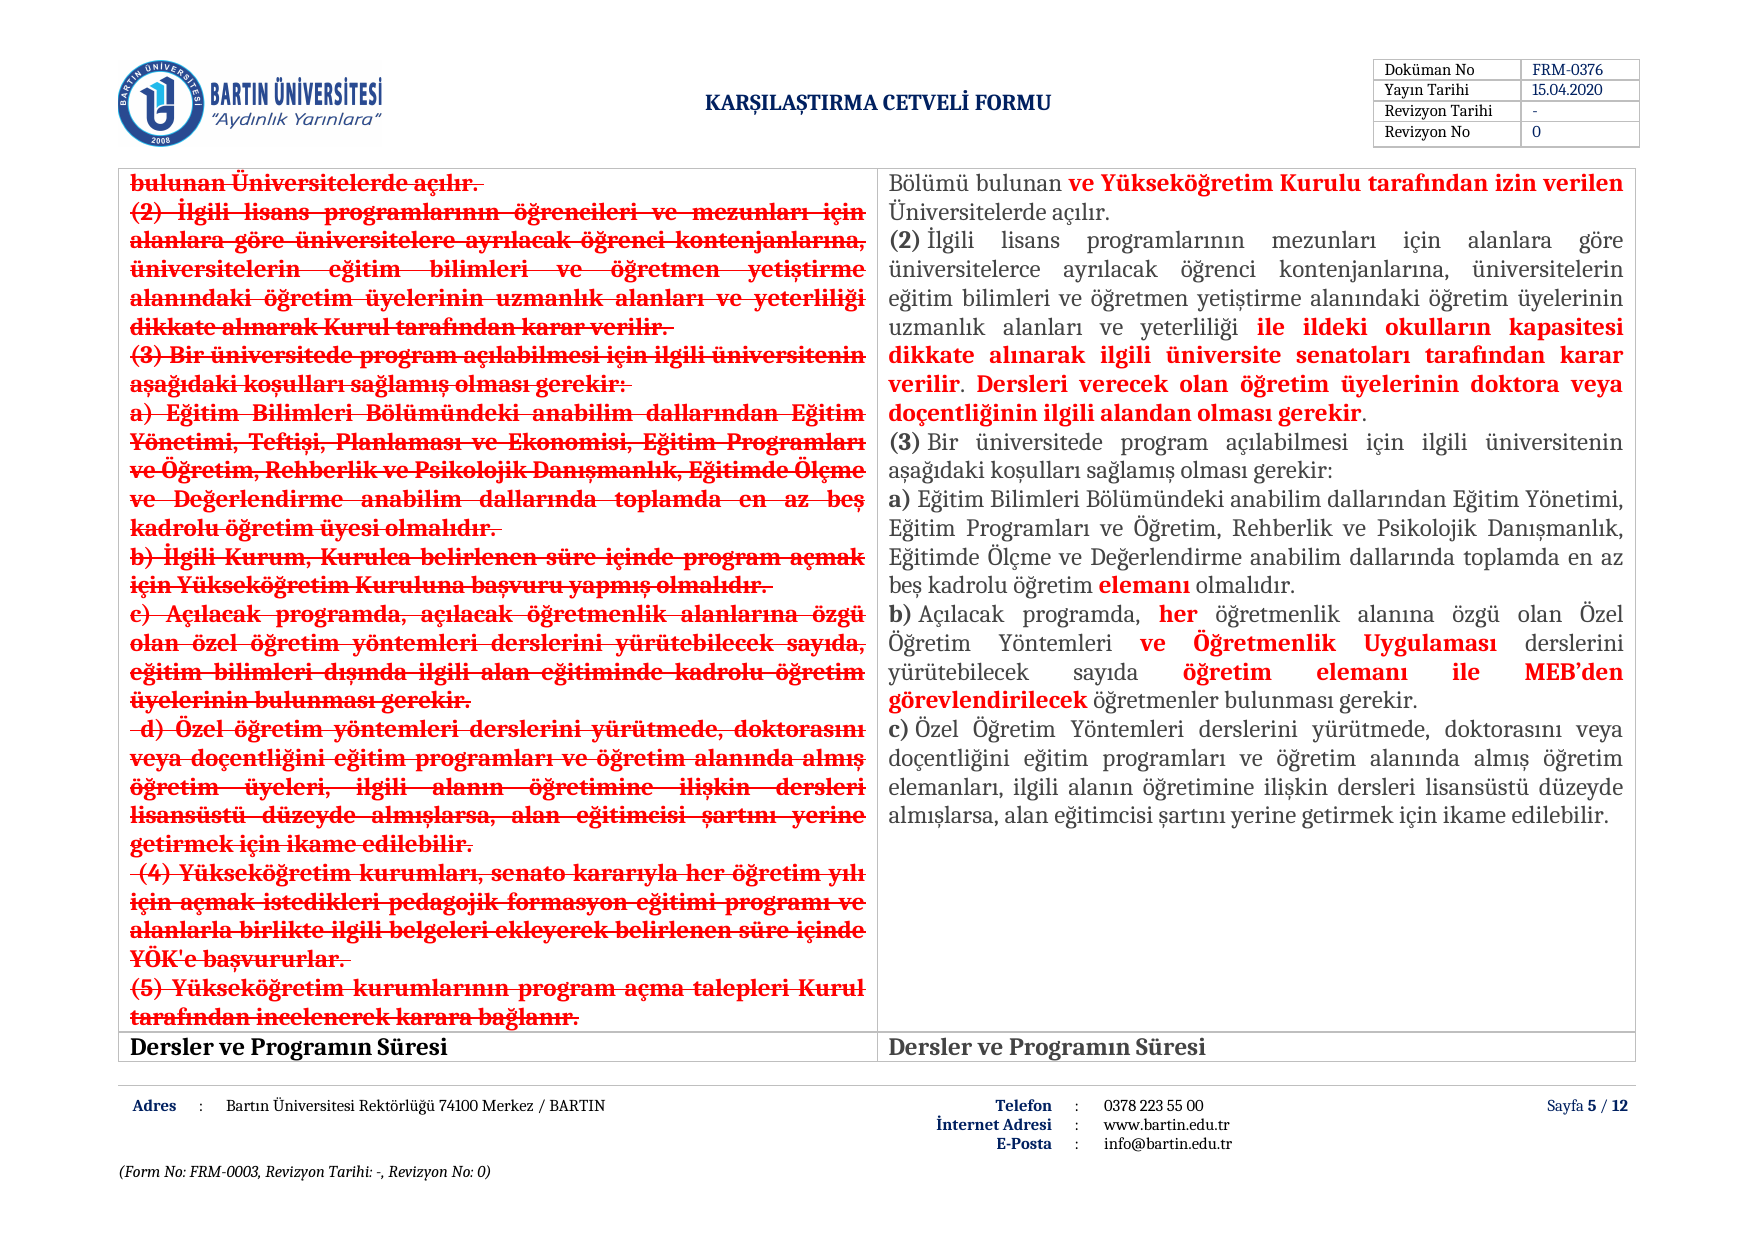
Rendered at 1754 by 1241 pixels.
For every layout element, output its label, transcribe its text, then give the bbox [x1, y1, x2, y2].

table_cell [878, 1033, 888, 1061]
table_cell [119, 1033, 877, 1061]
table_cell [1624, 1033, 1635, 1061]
picture [118, 60, 382, 147]
